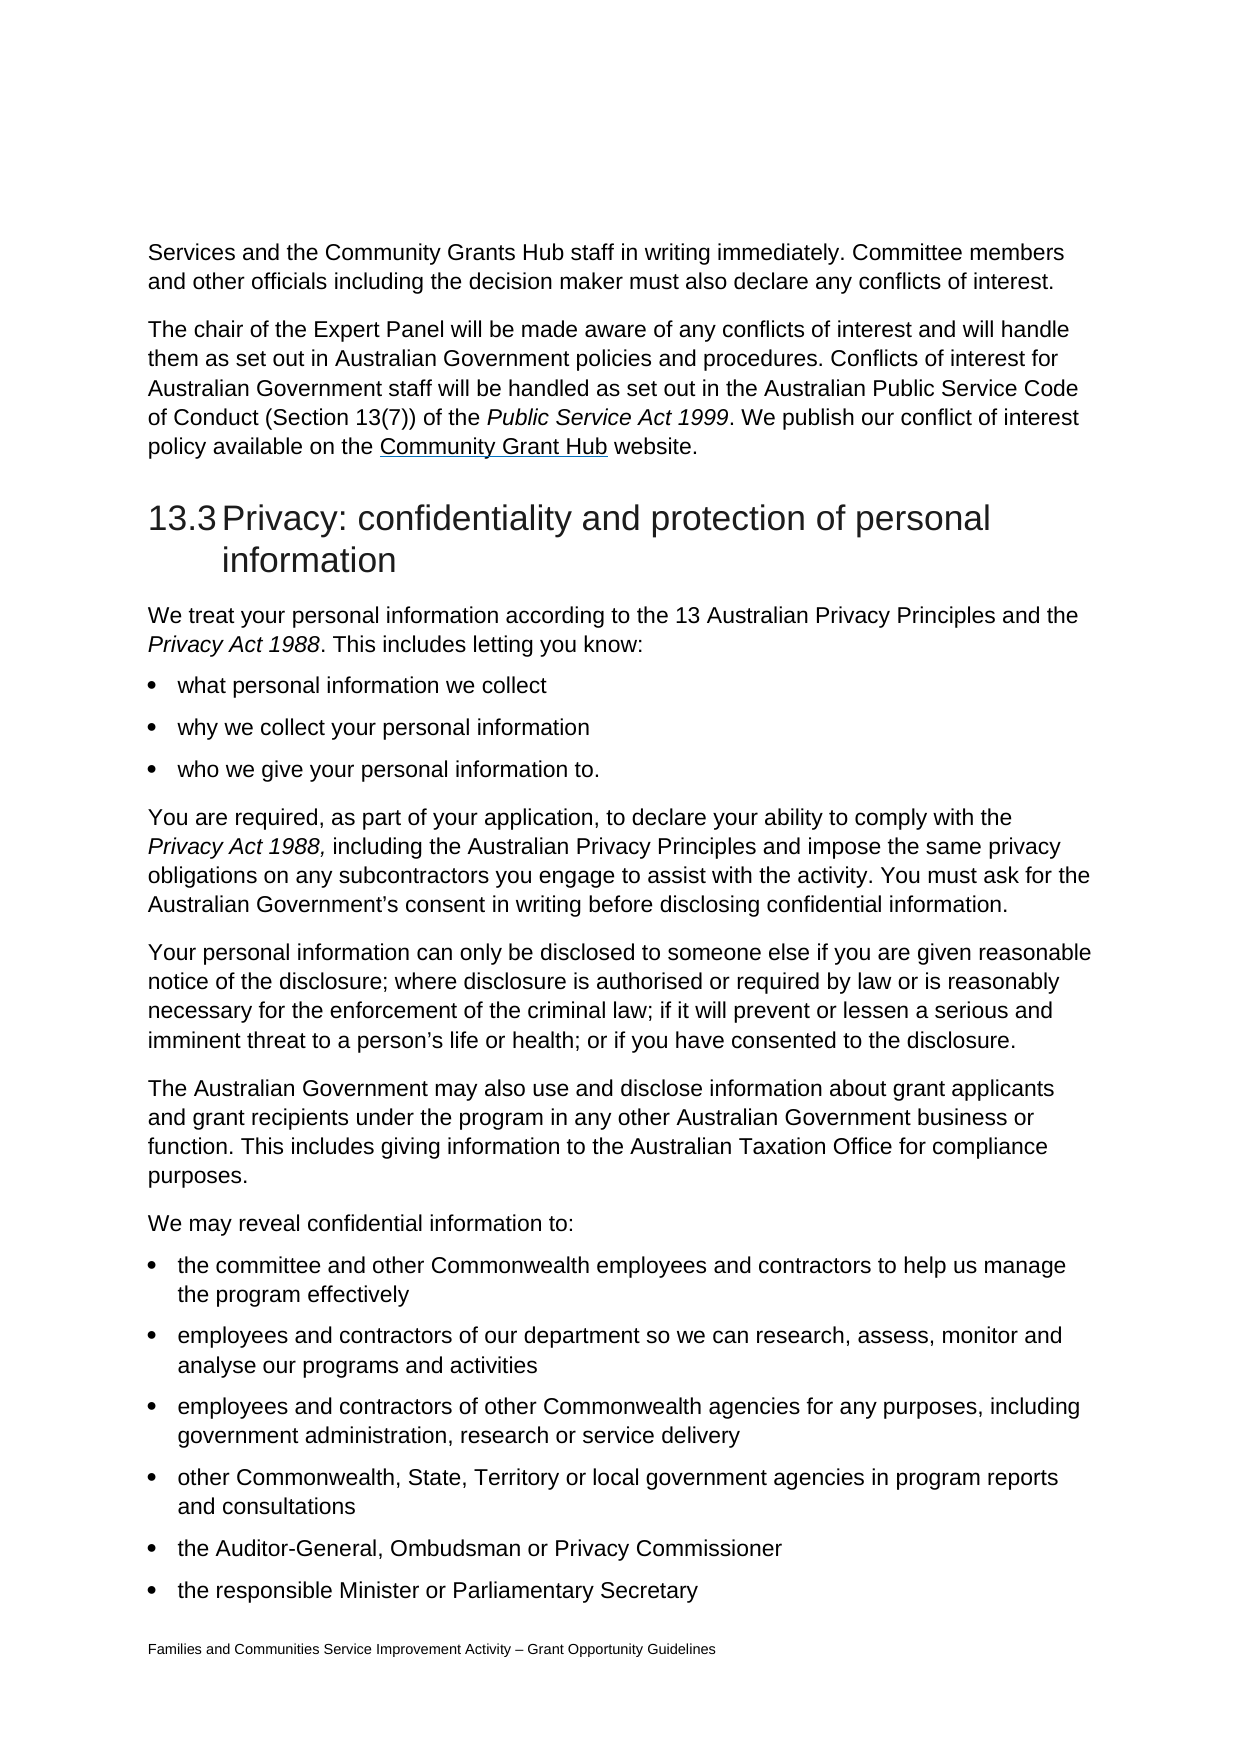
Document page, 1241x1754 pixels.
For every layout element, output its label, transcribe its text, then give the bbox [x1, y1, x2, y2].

list the Auditor-General, Ombudsman or Privacy Commissioner [148, 1532, 1092, 1561]
list the committee and other Commonwealth employees and contractors to help us manage the program effectively [148, 1249, 1092, 1307]
list other Commonwealth, State, Territory or local government agencies in program reports and consultations [148, 1461, 1092, 1519]
list why we collect your personal information [148, 711, 1092, 740]
subtitle Privacy: confidentiality and protection of personal information [148, 497, 1092, 580]
text We may reveal confidential information to: [148, 1207, 1092, 1236]
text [148, 236, 1092, 294]
list employees and contractors of other Commonwealth agencies for any purposes, including government administration, research or service delivery [148, 1390, 1092, 1449]
text The Australian Government may also use and disclose information about grant applicants and grant recipients under the program in any other Australian Government business or function. This includes giving information to the Australian Taxation Office for compliance purposes. [148, 1072, 1092, 1188]
list what personal information we collect [148, 669, 1092, 699]
text The chair of the Expert Panel will be made aware of any conflicts of interest and will handle them as set out in Australian Government policies and procedures. Conflicts of interest for Australian Government staff will be handled as set out in the Australian Public Service Code of Conduct (Section 13(7)) of the Public Service Act 1999. We publish our conflict of interest policy available on the Community Grant Hub website. [148, 313, 1092, 459]
list employees and contractors of our department so we can research, assess, monitor and analyse our programs and activities [148, 1319, 1092, 1378]
text Your personal information can only be disclosed to someone else if you are given reasonable notice of the disclosure; where disclosure is authorised or required by law or is reasonably necessary for the enforcement of the criminal law; if it will prevent or lessen a serious and imminent threat to a person’s life or health; or if you have consented to the disclosure. [148, 936, 1092, 1053]
list the responsible Minister or Parliamentary Secretary [148, 1574, 1092, 1603]
list who we give your personal information to. [148, 753, 1092, 782]
text We treat your personal information according to the 13 Australian Privacy Principles and the Privacy Act 1988. This includes letting you know: [148, 599, 1092, 657]
text You are required, as part of your application, to declare your ability to comply with the Privacy Act 1988, including the Australian Privacy Principles and impose the same privacy obligations on any subcontractors you engage to assist with the activity. You must ask for the Australian Government’s consent in writing before disclosing confidential information. [148, 801, 1092, 917]
